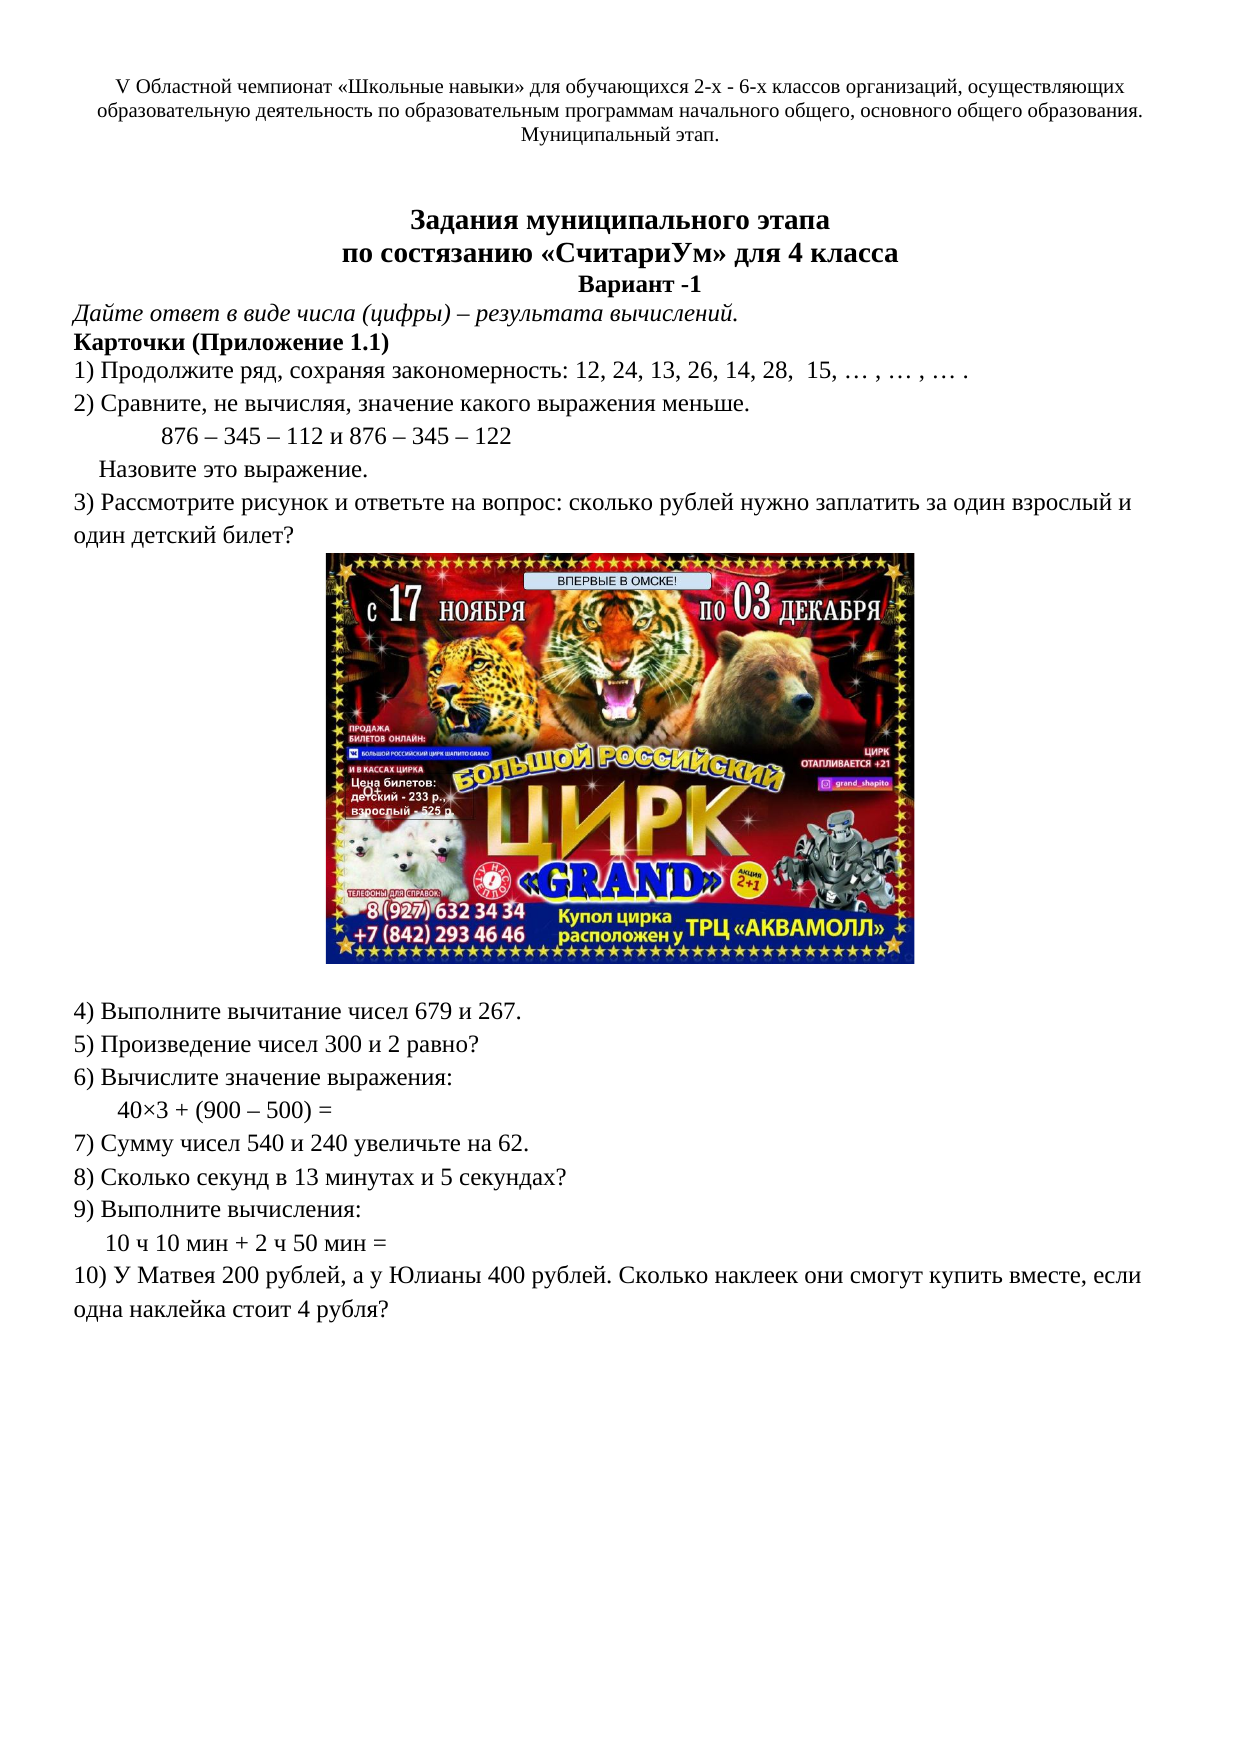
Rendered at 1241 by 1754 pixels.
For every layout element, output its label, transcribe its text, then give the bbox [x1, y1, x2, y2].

text 10 ч 10 мин + 2 ч 50 мин = [73, 1228, 1167, 1256]
text Назовите это выражение. [73, 454, 1167, 483]
text 9) Выполните вычисления: [73, 1194, 1167, 1223]
text 4) Выполните вычитание чисел 679 и 267. [73, 996, 1167, 1025]
text 5) Произведение чисел 300 и 2 равно? [73, 1029, 1167, 1058]
text Задания муниципального этапа [73, 202, 1167, 236]
text Дайте ответ в виде числа (цифры) – результата вычислений. [73, 298, 1167, 327]
text 10) У Матвея 200 рублей, а у Юлианы 400 рублей. Сколько наклеек они смогут купить вместе, если одна наклейка стоит 4 рубля? [73, 1261, 1167, 1322]
text 8) Сколько секунд в 13 минутах и 5 секундах? [73, 1162, 1167, 1190]
text 3) Рассмотрите рисунок и ответьте на вопрос: сколько рублей нужно заплатить за один взрослый и один детский билет? [73, 487, 1167, 549]
text 40×3 + (900 – 500) = [73, 1096, 1167, 1124]
text 6) Вычислите значение выражения: [73, 1062, 1167, 1091]
picture [325, 553, 915, 964]
list Вариант -1 [112, 269, 1167, 298]
text по состязанию «СчитариУм» для 4 класса [73, 236, 1167, 269]
text 7) Сумму чисел 540 и 240 увеличьте на 62. [73, 1128, 1167, 1157]
text 876 – 345 – 112 и 876 – 345 – 122 [73, 421, 1167, 450]
text 1) Продолжите ряд, сохраняя закономерность: 12, 24, 13, 26, 14, 28, 15, … , … , … . [73, 355, 1167, 384]
text 2) Сравните, не вычисляя, значение какого выражения меньше. [73, 388, 1167, 417]
list Карточки (Приложение 1.1) [73, 327, 1167, 355]
